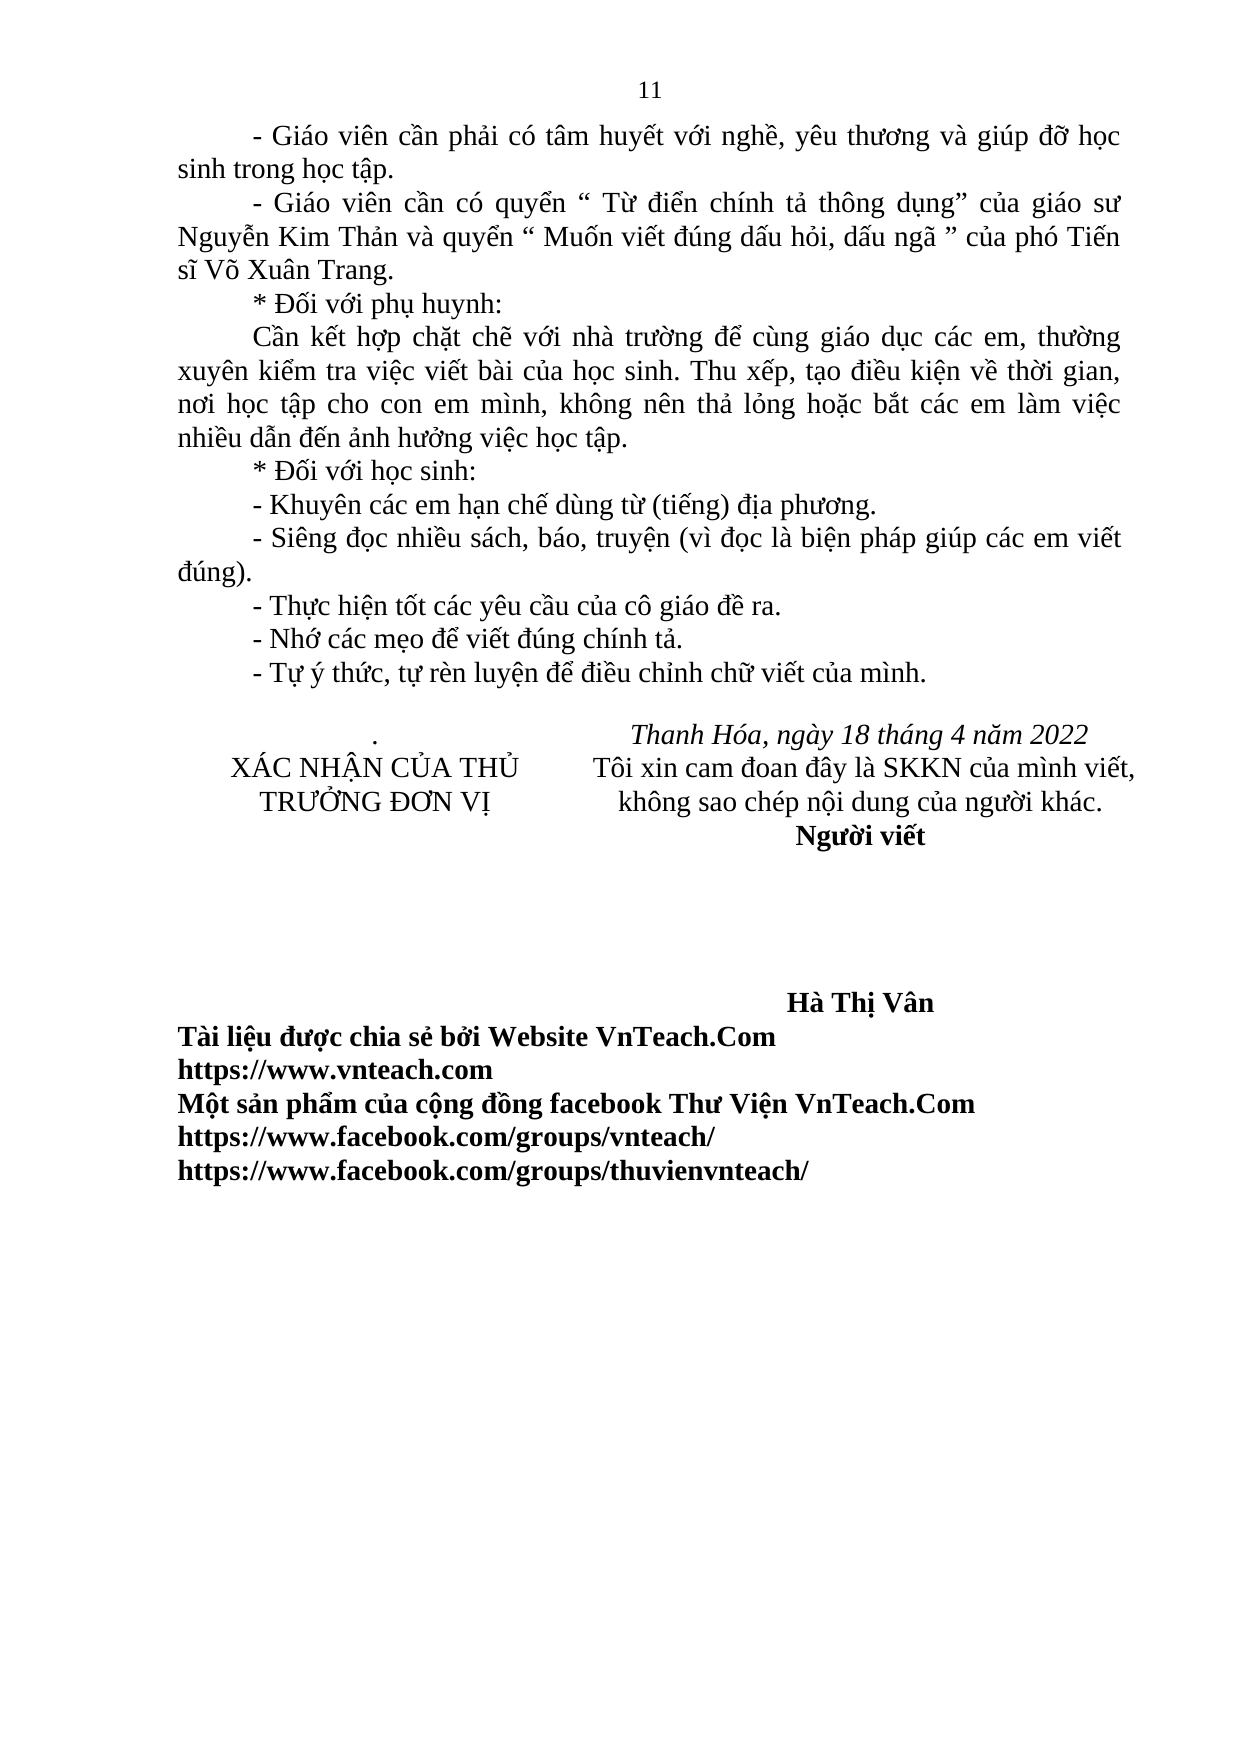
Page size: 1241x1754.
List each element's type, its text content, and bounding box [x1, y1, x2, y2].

text * Đối với phụ huynh: [177, 286, 1122, 319]
text - Nhớ các mẹo để viết đúng chính tả. [177, 621, 1122, 655]
table_header . XÁC NHẬN CỦA THỦ TRƯỞNG ĐƠN VỊ [177, 717, 572, 1019]
text - Siêng đọc nhiều sách, báo, truyện (vì đọc là biện pháp giúp các em viết đúng). [177, 521, 1122, 588]
text - Giáo viên cần phải có tâm huyết với nghề, yêu thương và giúp đỡ học sinh trong học tập. [177, 118, 1122, 185]
text - Tự ý thức, tự rèn luyện để điều chỉnh chữ viết của mình. [177, 655, 1122, 688]
text * Đối với học sinh: [177, 453, 1122, 487]
table_header Thanh Hóa, ngày 18 tháng 4 năm 2022 Tôi xin cam đoan đây là SKKN của mình viết, không sao chép nội dung của người khác. Người viết Hà Thị Vân [573, 717, 1148, 1019]
text Cần kết hợp chặt chẽ với nhà trường để cùng giáo dục các em, thường xuyên kiểm tra việc viết bài của học sinh. Thu xếp, tạo điều kiện về thời gian, nơi học tập cho con em mình, không nên thả lỏng hoặc bắt các em làm việc nhiều dẫn đến ảnh hưởng việc học tập. [177, 319, 1122, 453]
text https://www.vnteach.com [177, 1052, 1122, 1086]
text Tài liệu được chia sẻ bởi Website VnTeach.Com [177, 1019, 1122, 1052]
text https://www.facebook.com/groups/thuvienvnteach/ [177, 1153, 1122, 1187]
text - Giáo viên cần có quyển “ Từ điển chính tả thông dụng” của giáo sư Nguyễn Kim Thản và quyển “ Muốn viết đúng dấu hỏi, dấu ngã ” của phó Tiến sĩ Võ Xuân Trang. [177, 185, 1122, 286]
text - Khuyên các em hạn chế dùng từ (tiếng) địa phương. [177, 487, 1122, 521]
text - Thực hiện tốt các yêu cầu của cô giáo đề ra. [177, 588, 1122, 621]
text https://www.facebook.com/groups/vnteach/ [177, 1119, 1122, 1153]
text Một sản phẩm của cộng đồng facebook Thư Viện VnTeach.Com [177, 1086, 1122, 1119]
